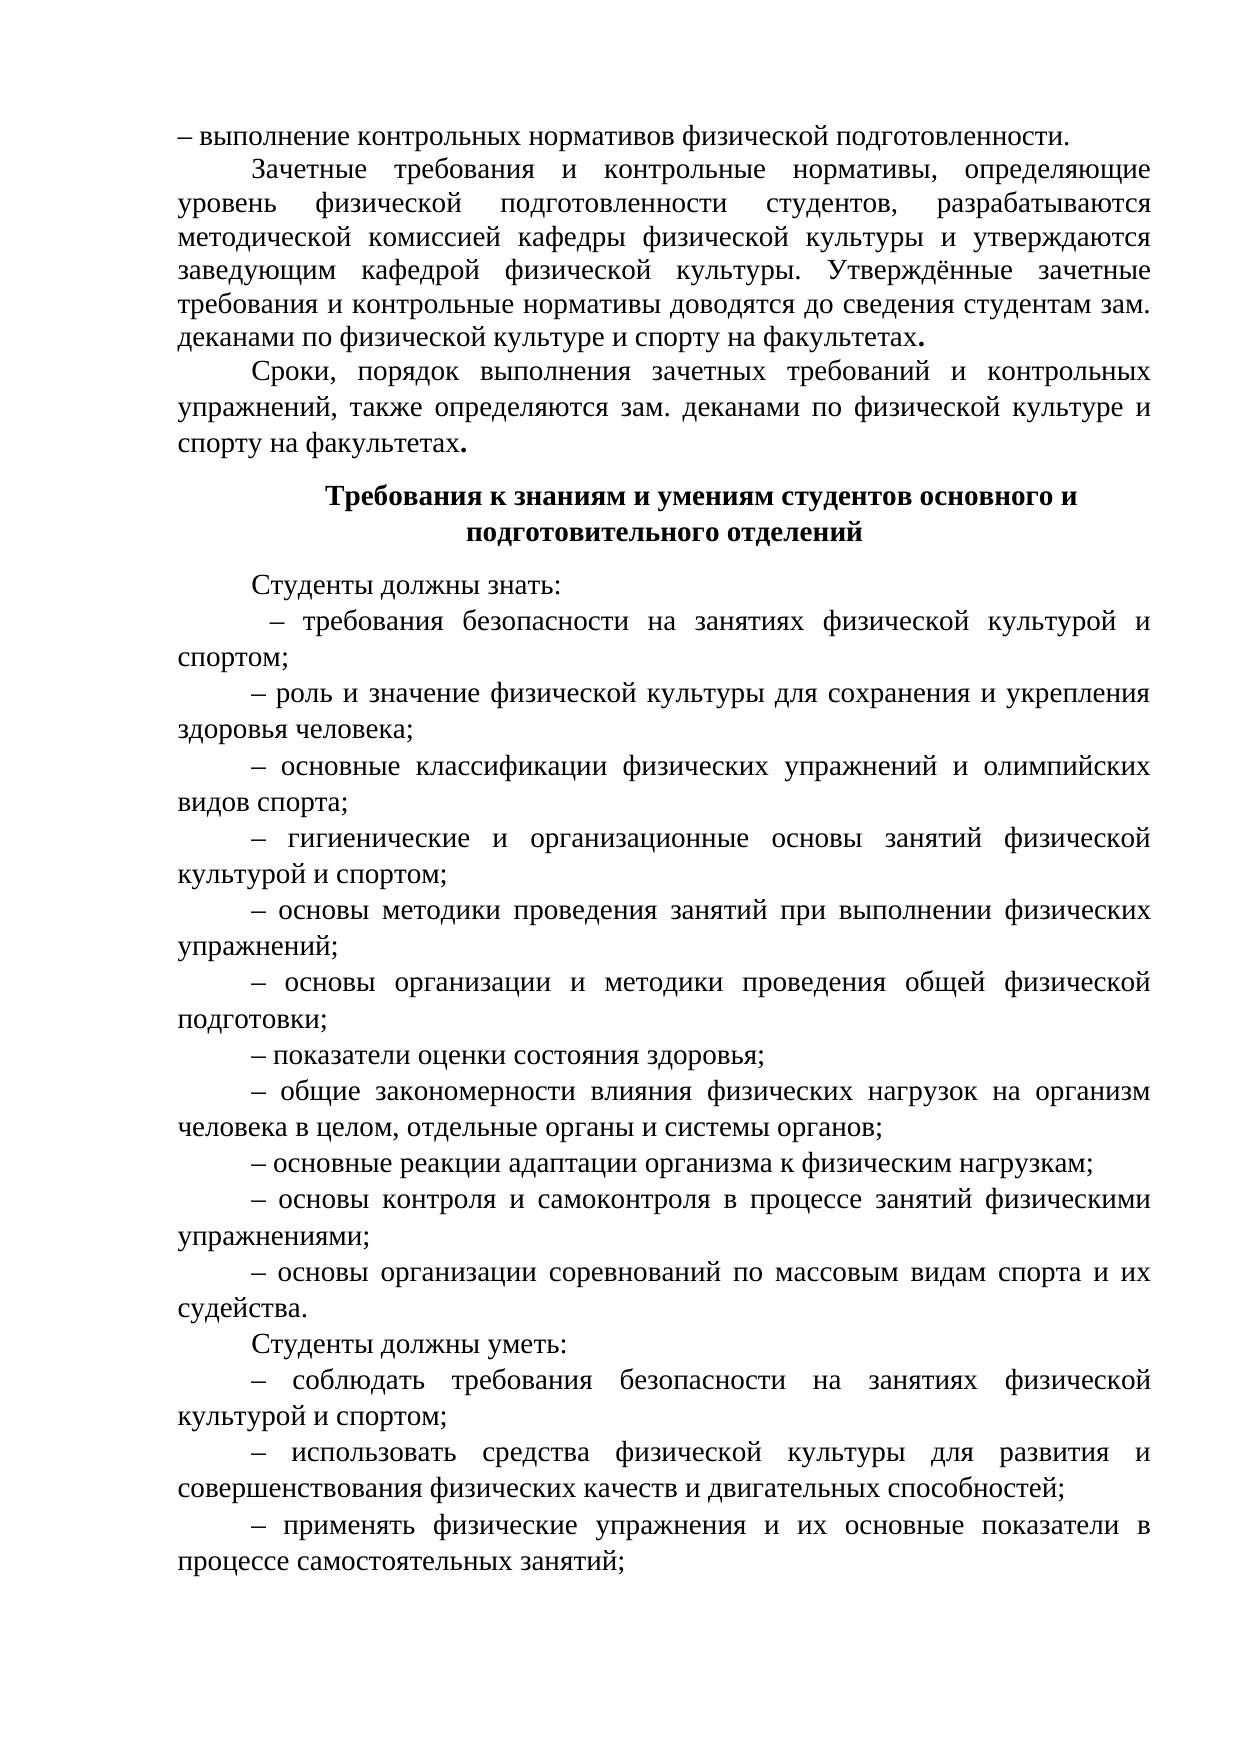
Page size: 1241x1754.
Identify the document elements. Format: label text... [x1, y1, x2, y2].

text Сроки, порядок выполнения зачетных требований и контрольных упражнений, также определяются зам. деканами по физической культуре и спорту на факультетах. [177, 353, 1152, 459]
text – роль и значение физической культуры для сохранения и укрепления здоровья человека; [177, 675, 1152, 745]
text – основные реакции адаптации организма к физическим нагрузкам; [177, 1145, 1152, 1179]
text Студенты должны знать: [177, 567, 1152, 601]
text – соблюдать требования безопасности на занятиях физической культурой и спортом; [177, 1362, 1152, 1432]
text Студенты должны уметь: [177, 1326, 1152, 1359]
text Зачетные требования и контрольные нормативы, определяющие уровень физической подготовленности студентов, разрабатываются методической комиссией кафедры физической культуры и утверждаются заведующим кафедрой физической культуры. Утверждённые зачетные требования и контрольные нормативы доводятся до сведения студентам зам. деканами по физической культуре и спорту на факультетах. [177, 152, 1152, 353]
text – основы организации и методики проведения общей физической подготовки; [177, 964, 1152, 1034]
text Требования к знаниям и умениям студентов основного и подготовительного отделений [177, 478, 1152, 548]
text – общие закономерности влияния физических нагрузок на организм человека в целом, отдельные органы и системы органов; [177, 1073, 1152, 1143]
text – выполнение контрольных нормативов физической подготовленности. [177, 118, 1152, 152]
text – требования безопасности на занятиях физической культурой и спортом; [177, 603, 1152, 673]
text – применять физические упражнения и их основные показатели в процессе самостоятельных занятий; [177, 1507, 1152, 1576]
text – основные классификации физических упражнений и олимпийских видов спорта; [177, 748, 1152, 817]
text – использовать средства физической культуры для развития и совершенствования физических качеств и двигательных способностей; [177, 1434, 1152, 1504]
text – показатели оценки состояния здоровья; [177, 1037, 1152, 1070]
text – основы методики проведения занятий при выполнении физических упражнений; [177, 892, 1152, 962]
text – гигиенические и организационные основы занятий физической культурой и спортом; [177, 820, 1152, 890]
text – основы организации соревнований по массовым видам спорта и их судейства. [177, 1254, 1152, 1323]
text – основы контроля и самоконтроля в процессе занятий физическими упражнениями; [177, 1181, 1152, 1251]
